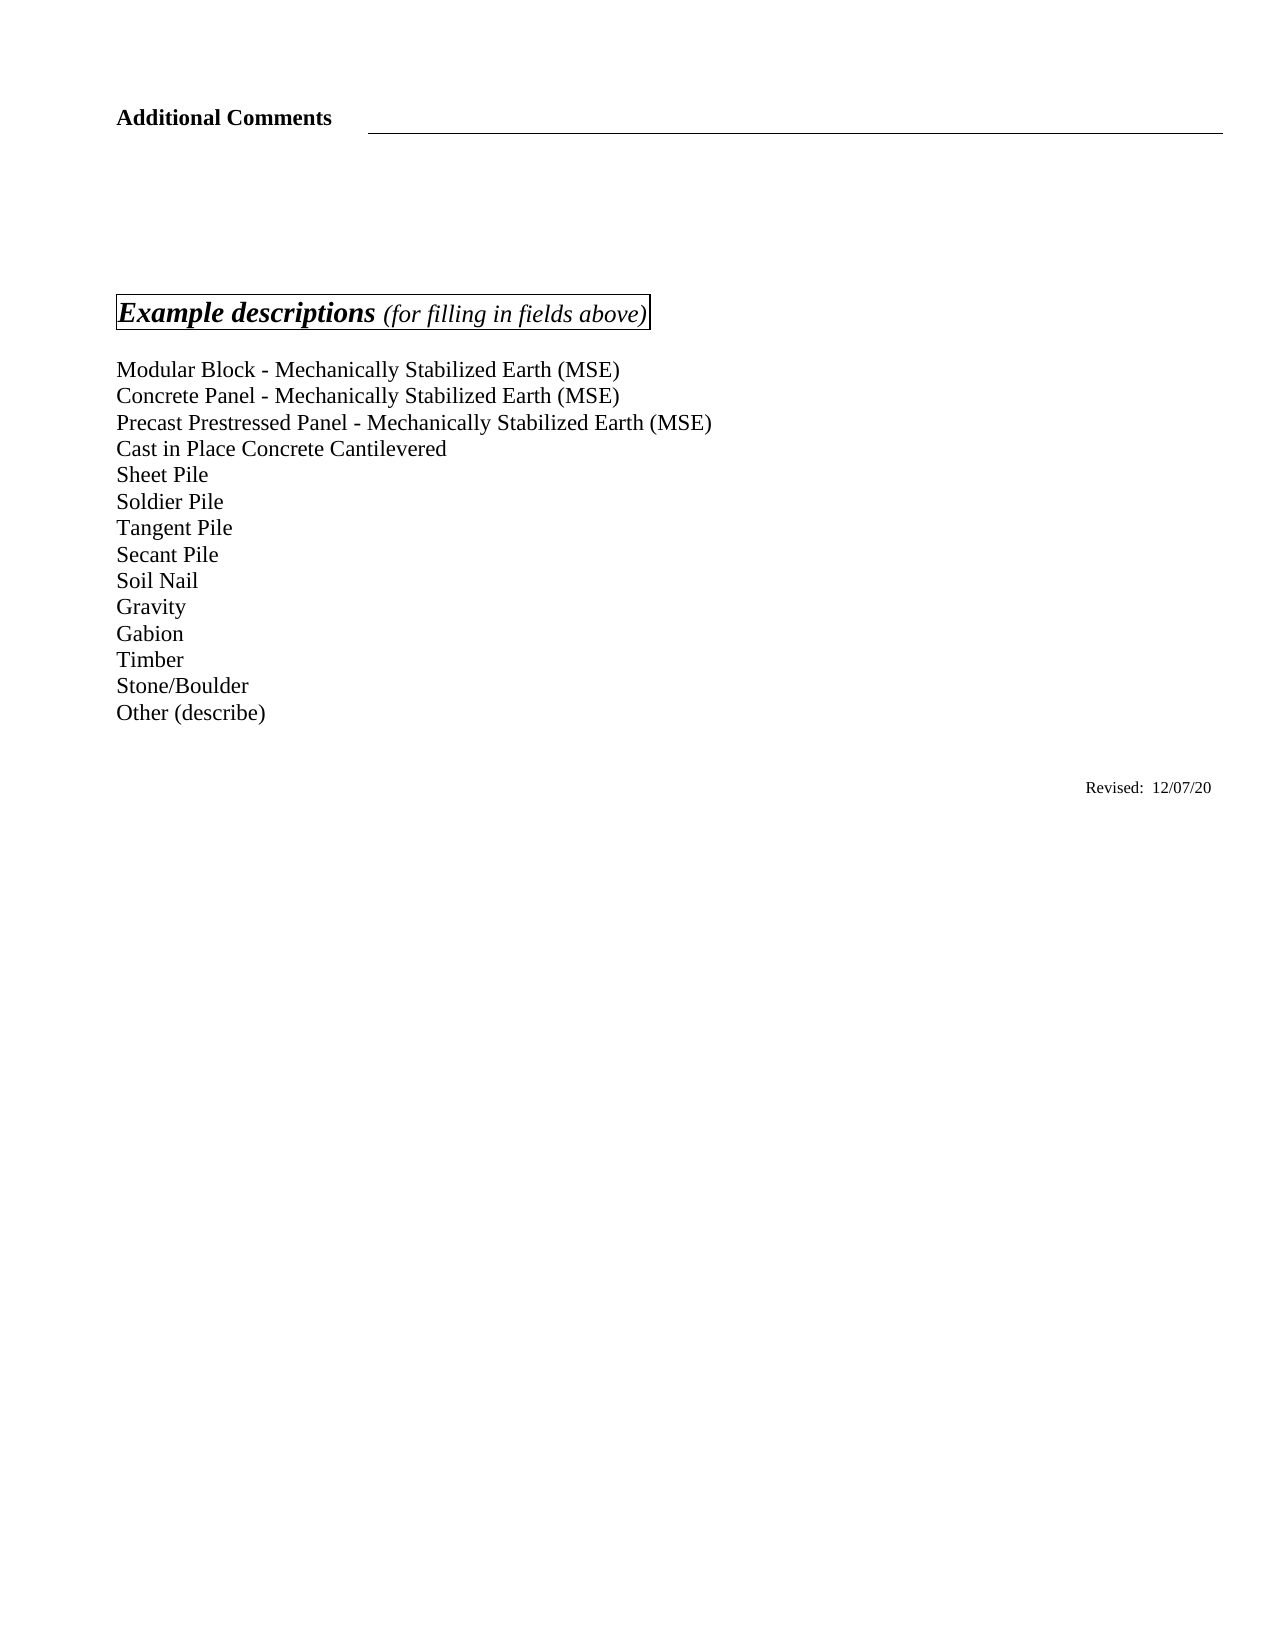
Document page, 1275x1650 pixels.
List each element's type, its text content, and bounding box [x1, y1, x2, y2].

table_cell Modular Block - Mechanically Stabilized Earth (MSE) Concrete Panel - Mechanically Stabilized Earth (MSE) Precast Prestressed Panel - Mechanically Stabilized Earth (MSE) Cast in Place Concrete Cantilevered Sheet Pile Soldier Pile Tangent Pile Secant Pile Soil Nail Gravity Gabion Timber Stone/Boulder Other (describe) [105, 330, 1222, 778]
table_cell Revised: 12/07/20 [105, 778, 1222, 797]
table_cell Example descriptions (for filling in fields above) [105, 75, 1222, 330]
